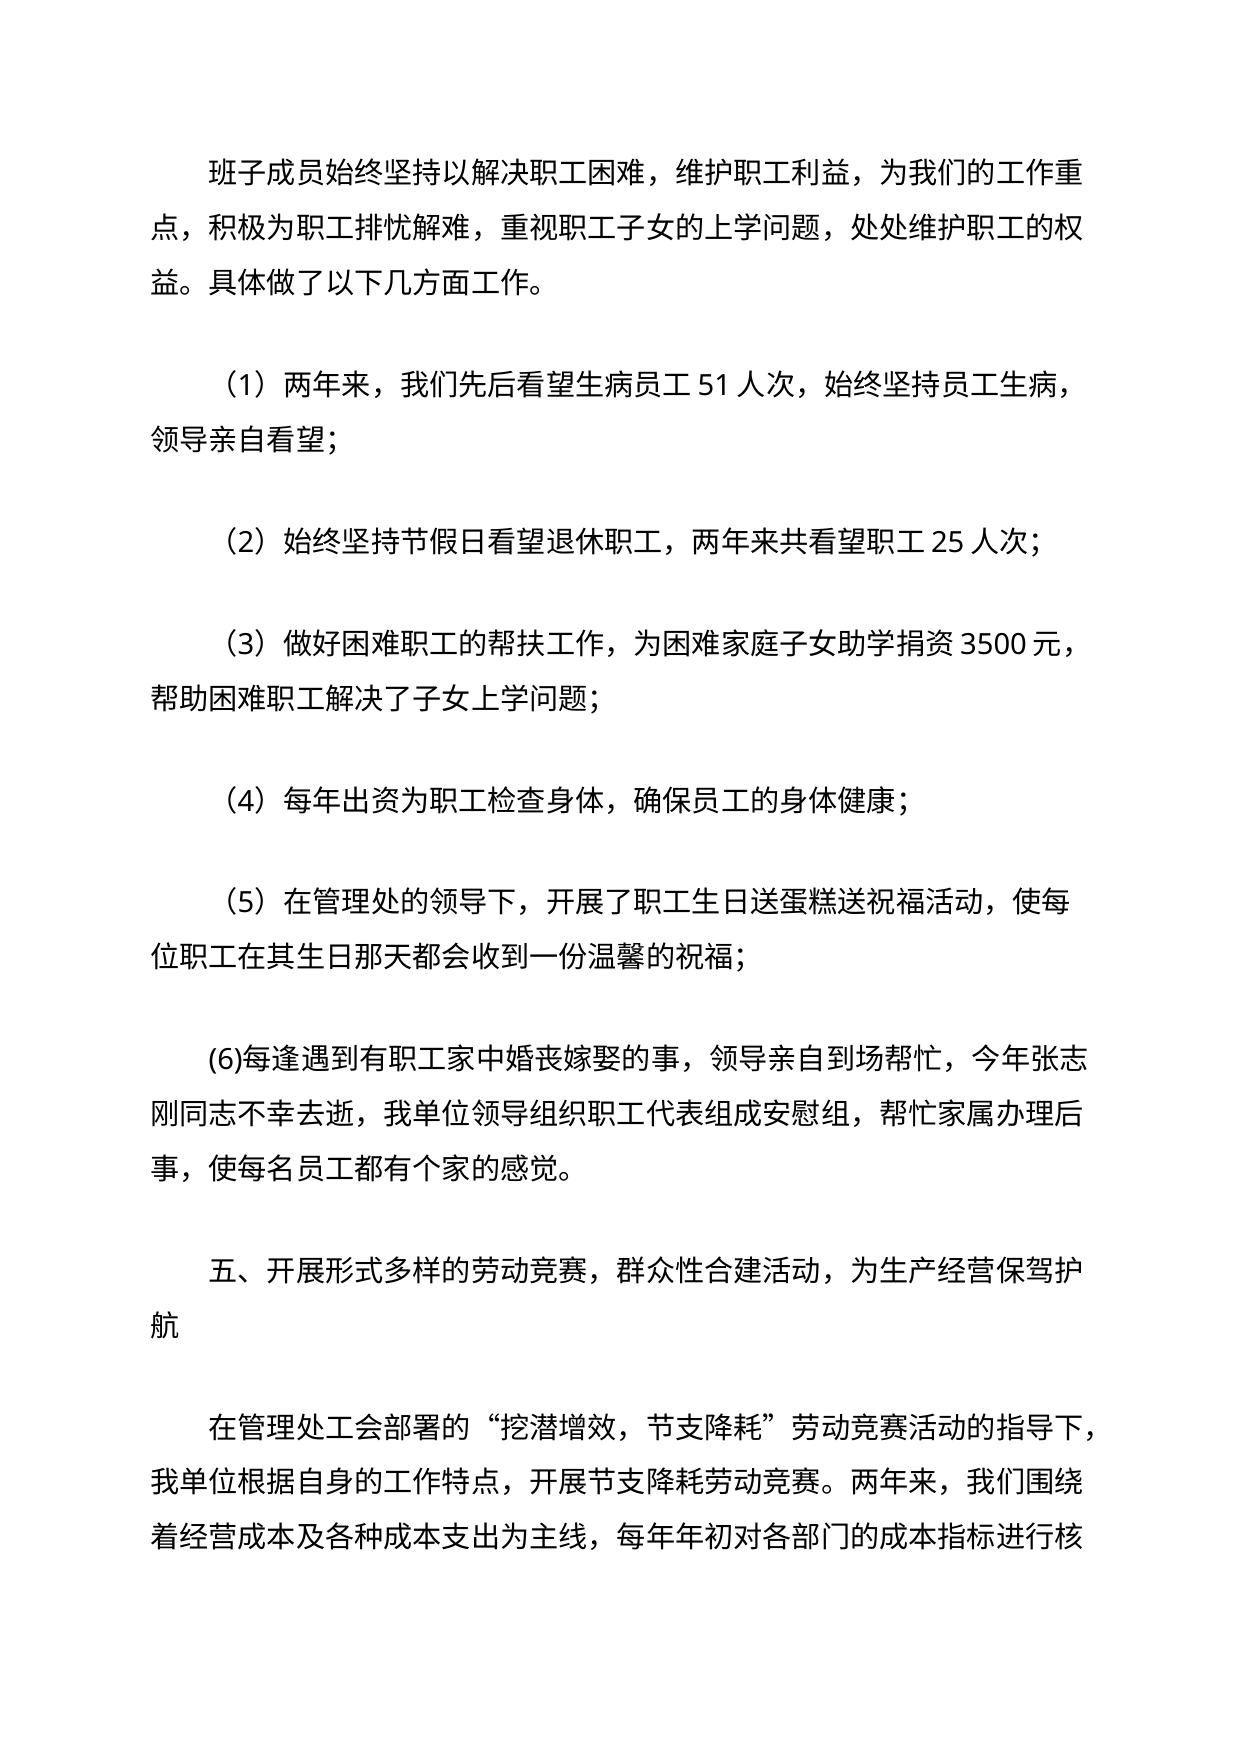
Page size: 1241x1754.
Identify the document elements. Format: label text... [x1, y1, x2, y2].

text （2）始终坚持节假日看望退休职工，两年来共看望职工25人次； [150, 518, 1090, 561]
text （1）两年来，我们先后看望生病员工51人次，始终坚持员工生病，领导亲自看望； [150, 362, 1090, 459]
text 五、开展形式多样的劳动竞赛，群众性合建活动，为生产经营保驾护航 [150, 1247, 1090, 1345]
text (6)每逢遇到有职工家中婚丧嫁娶的事，领导亲自到场帮忙，今年张志刚同志不幸去逝，我单位领导组织职工代表组成安慰组，帮忙家属办理后事，使每名员工都有个家的感觉。 [150, 1036, 1090, 1188]
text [150, 1404, 1090, 1556]
text （4）每年出资为职工检查身体，确保员工的身体健康； [150, 777, 1090, 819]
text （3）做好困难职工的帮扶工作，为困难家庭子女助学捐资3500元，帮助困难职工解决了子女上学问题； [150, 620, 1090, 718]
text （5）在管理处的领导下，开展了职工生日送蛋糕送祝福活动，使每位职工在其生日那天都会收到一份温馨的祝福； [150, 879, 1090, 976]
text 班子成员始终坚持以解决职工困难，维护职工利益，为我们的工作重点，积极为职工排忧解难，重视职工子女的上学问题，处处维护职工的权益。具体做了以下几方面工作。 [150, 150, 1090, 302]
